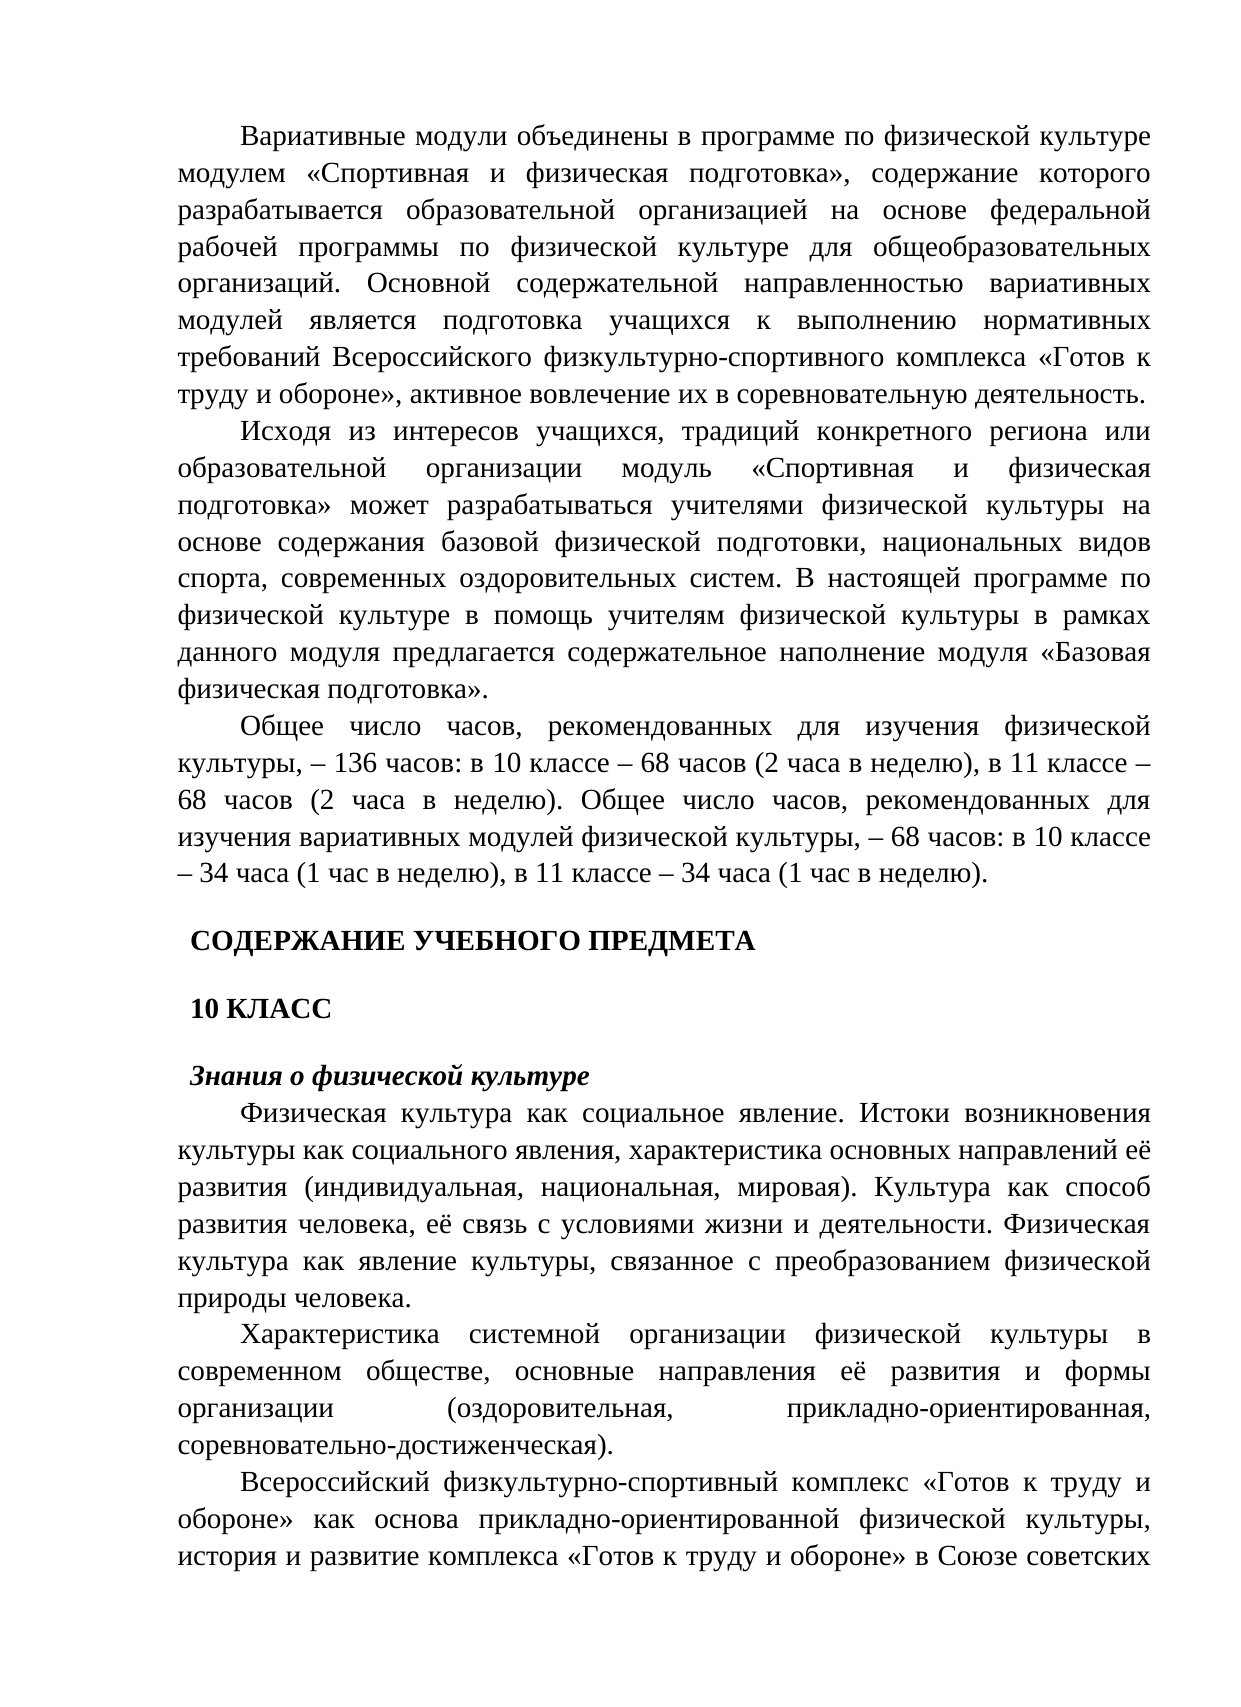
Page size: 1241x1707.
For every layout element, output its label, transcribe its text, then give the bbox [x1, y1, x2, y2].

text ​СОДЕРЖАНИЕ УЧЕБНОГО ПРЕДМЕТА [190, 923, 1152, 957]
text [177, 1464, 1152, 1571]
text ‌Общее число часов, рекомендованных для изучения физической культуры, – 136 часов: в 10 классе – 68 часов (2 часа в неделю), в 11 классе – 68 часов (2 часа в неделю). Общее число часов, рекомендованных для изучения вариативных модулей физической культуры, – 68 часов: в 10 классе – 34 часа (1 час в неделю), в 11 классе – 34 часа (1 час в неделю).‌‌ [177, 708, 1152, 889]
text Знания о физической культуре [190, 1058, 1152, 1092]
text Характеристика системной организации физической культуры в современном обществе, основные направления её развития и формы организации (оздоровительная, прикладно-ориентированная, соревновательно-достиженческая). [177, 1317, 1152, 1461]
text Физическая культура как социальное явление. Истоки возникновения культуры как социального явления, характеристика основных направлений её развития (индивидуальная, национальная, мировая). Культура как способ развития человека, её связь с условиями жизни и деятельности. Физическая культура как явление культуры, связанное с преобразованием физической природы человека. [177, 1095, 1152, 1313]
text ​10 КЛАСС [190, 991, 1152, 1024]
text Вариативные модули объединены в программе по физической культуре модулем «Спортивная и физическая подготовка», содержание которого разрабатывается образовательной организацией на основе федеральной рабочей программы по физической культуре для общеобразовательных организаций. Основной содержательной направленностью вариативных модулей является подготовка учащихся к выполнению нормативных требований Всероссийского физкультурно-спортивного комплекса «Готов к труду и обороне», активное вовлечение их в соревновательную деятельность. [177, 118, 1152, 410]
text Исходя из интересов учащихся, традиций конкретного региона или образовательной организации модуль «Спортивная и физическая подготовка» может разрабатываться учителями физической культуры на основе содержания базовой физической подготовки, национальных видов спорта, современных оздоровительных систем. В настоящей программе по физической культуре в помощь учителям физической культуры в рамках данного модуля предлагается содержательное наполнение модуля «Базовая физическая подготовка». [177, 413, 1152, 705]
